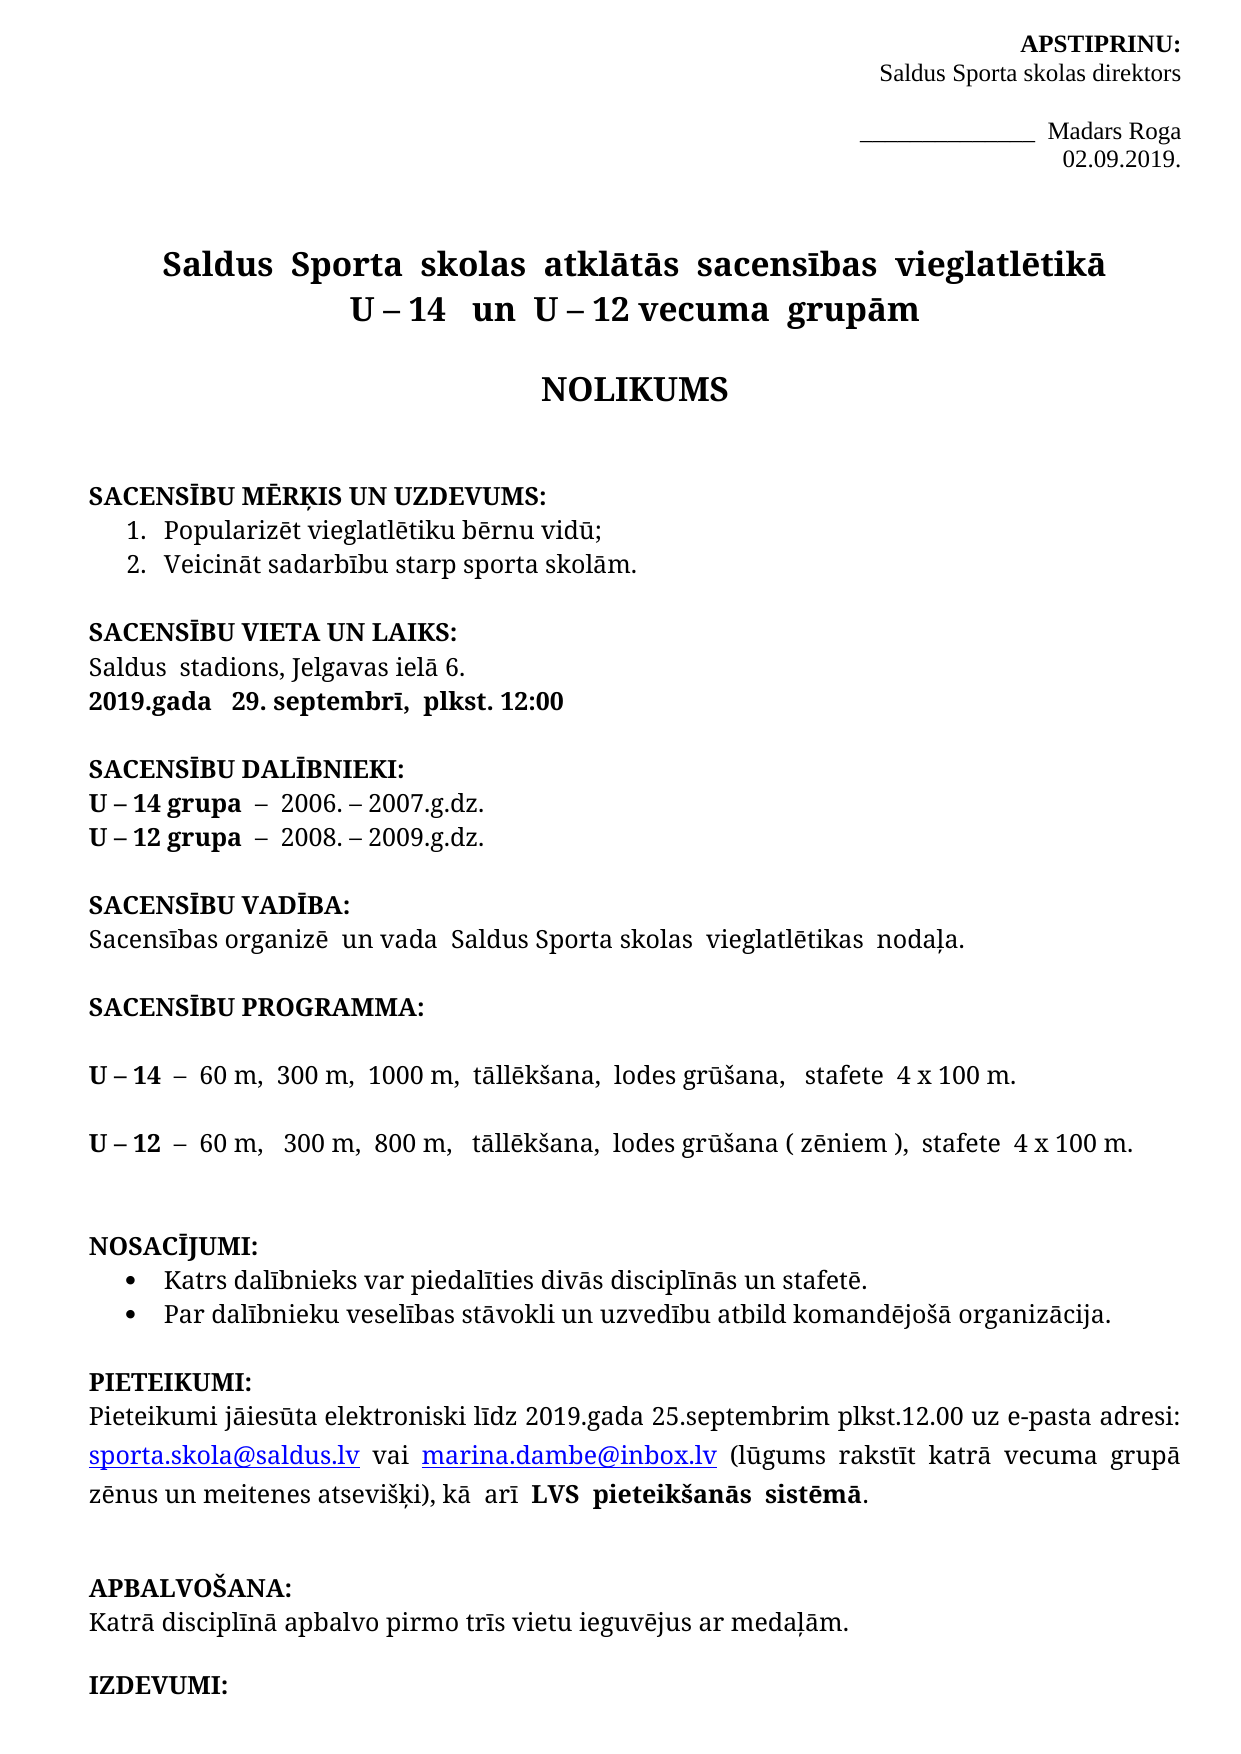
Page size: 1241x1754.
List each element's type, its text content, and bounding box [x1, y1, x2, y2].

text APBALVOŠANA: [89, 1571, 1181, 1605]
text SACENSĪBU MĒRĶIS UN UZDEVUMS: [89, 479, 1181, 513]
text NOLIKUMS [89, 365, 1181, 411]
text U – 14 grupa – 2006. – 2007.g.dz. [89, 785, 1181, 819]
text Sacensības organizē un vada Saldus Sporta skolas vieglatlētikas nodaļa. [89, 922, 1181, 956]
text APSTIPRINU: [89, 29, 1181, 58]
list Par dalībnieku veselības stāvokli un uzvedību atbild komandējošā organizācija. [126, 1296, 1181, 1330]
text SACENSĪBU DALĪBNIEKI: [89, 751, 1181, 785]
list Pieteikumi jāiesūta elektroniski līdz 2019.gada 25.septembrim plkst.12.00 uz e-pasta adresi: sporta.skola@saldus.lv vai marina.dambe@inbox.lv (lūgums rakstīt katrā vecuma grupā zēnus un meitenes atsevišķi), kā arī LVS pieteikšanās sistēmā. [89, 1398, 1181, 1511]
text U – 12 – 60 m, 300 m, 800 m, tāllēkšana, lodes grūšana ( zēniem ), stafete 4 x 100 m. [89, 1126, 1181, 1160]
text ______________ Madars Roga [689, 116, 1181, 144]
text IZDEVUMI: [89, 1668, 1181, 1702]
text SACENSĪBU VADĪBA: [89, 888, 1181, 922]
text NOSACĪJUMI: [89, 1228, 1181, 1262]
text SACENSĪBU VIETA UN LAIKS: [89, 615, 1181, 649]
text Saldus Sporta skolas atklātās sacensības vieglatlētikā [89, 240, 1181, 286]
text U – 12 grupa – 2008. – 2009.g.dz. [89, 819, 1181, 853]
text 02.09.2019. [89, 144, 1181, 173]
text U – 14 – 60 m, 300 m, 1000 m, tāllēkšana, lodes grūšana, stafete 4 x 100 m. [89, 1058, 1181, 1092]
list Veicināt sadarbību starp sporta skolām. [126, 547, 1181, 581]
text PIETEIKUMI: [89, 1364, 1181, 1398]
text Katrā disciplīnā apbalvo pirmo trīs vietu ieguvējus ar medaļām. [89, 1605, 1181, 1639]
text 2019.gada 29. septembrī, plkst. 12:00 [89, 683, 1181, 717]
list Popularizēt vieglatlētiku bērnu vidū; [126, 513, 1181, 547]
list Katrs dalībnieks var piedalīties divās disciplīnās un stafetē. [126, 1262, 1181, 1296]
text Saldus Sporta skolas direktors [89, 58, 1181, 87]
text Saldus stadions, Jelgavas ielā 6. [89, 649, 1181, 683]
text U – 14 un U – 12 vecuma grupām [89, 286, 1181, 331]
text SACENSĪBU PROGRAMMA: [89, 990, 1181, 1024]
